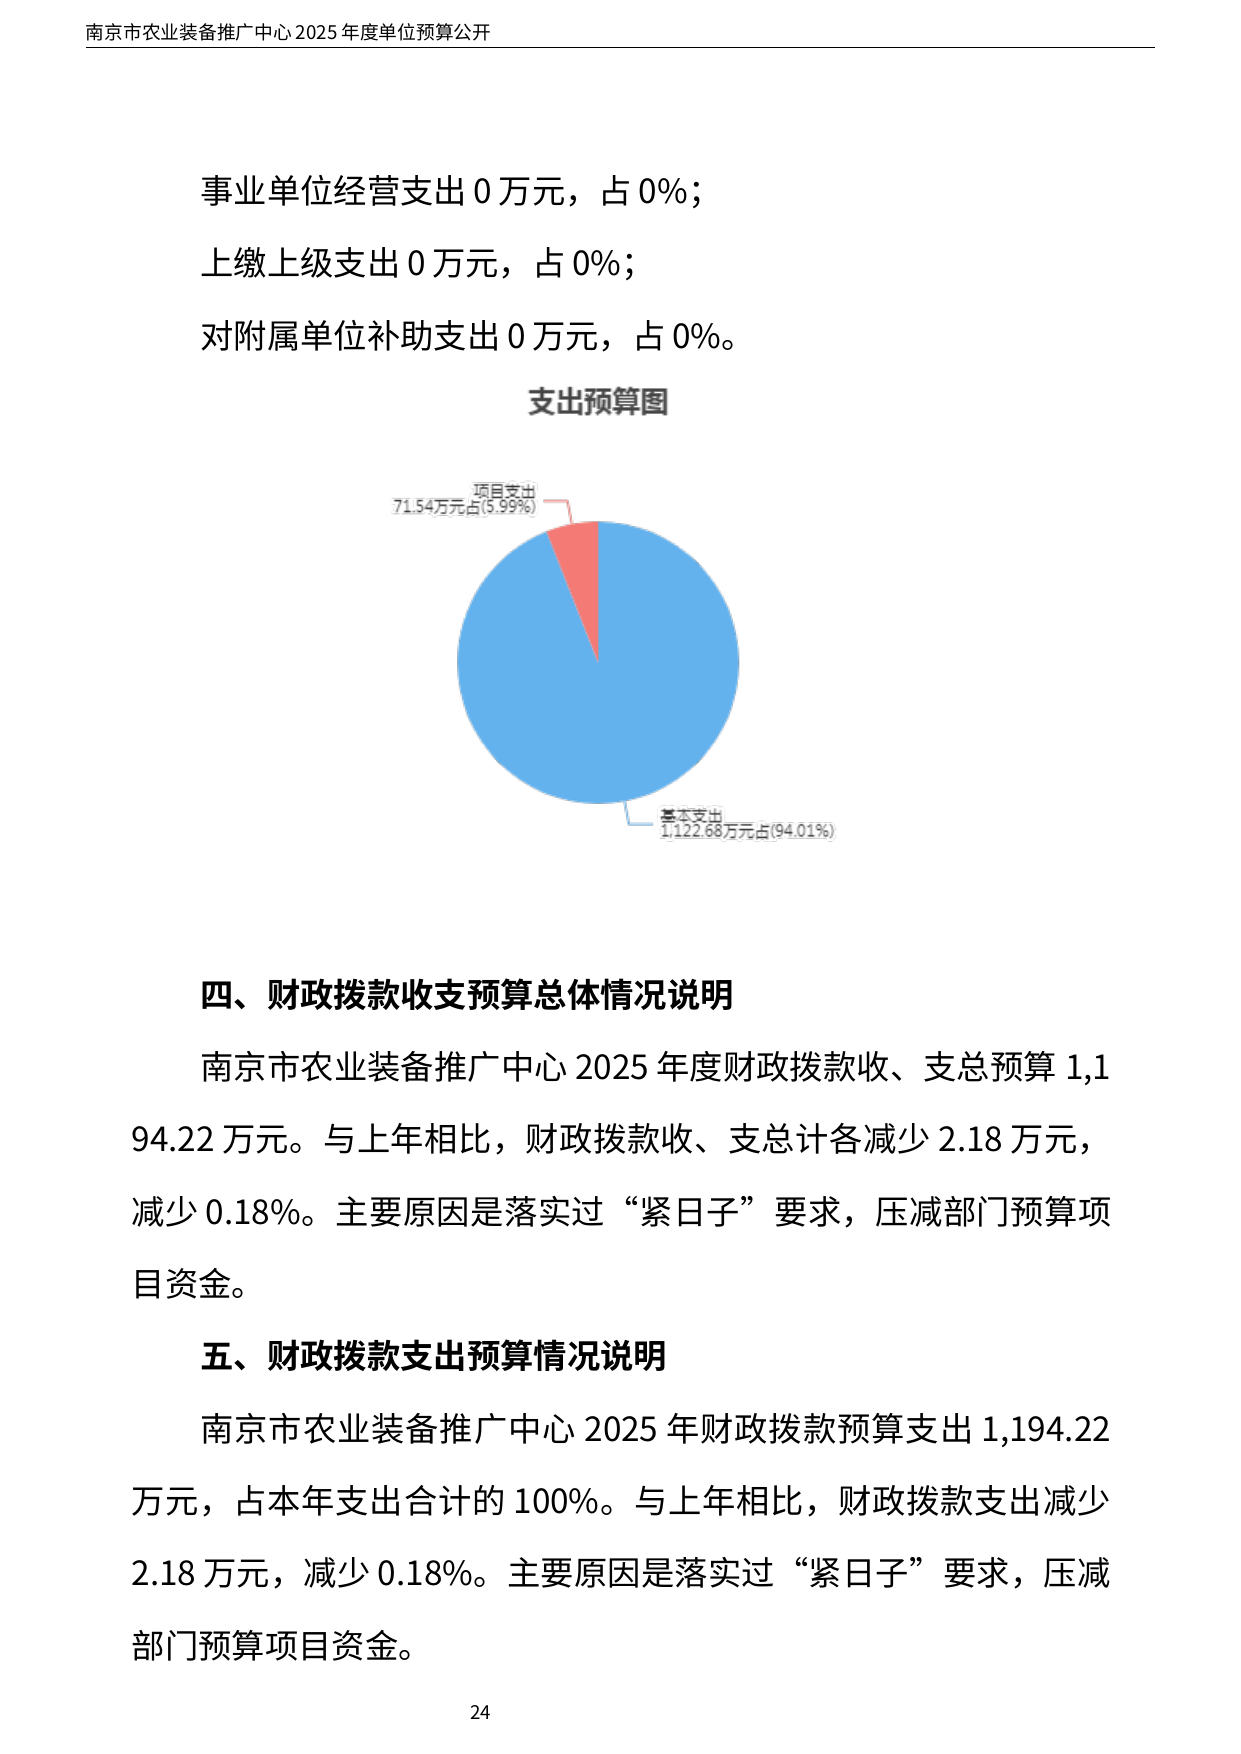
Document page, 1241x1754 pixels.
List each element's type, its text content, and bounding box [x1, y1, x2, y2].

text 南京市农业装备推广中心2025年财政拨款预算支出1,194.22万元，占本年支出合计的100%。与上年相比，财政拨款支出减少2.18万元，减少0.18%。主要原因是落实过“紧日子”要求，压减部门预算项目资金。 [131, 1402, 1111, 1668]
text 事业单位经营支出0万元，占0%； [131, 164, 1111, 213]
text 南京市农业装备推广中心2025年度财政拨款收、支总预算1,194.22万元。与上年相比，财政拨款收、支总计各减少2.18万元，减少0.18%。主要原因是落实过“紧日子”要求，压减部门预算项目资金。 [131, 1041, 1111, 1306]
text 对附属单位补助支出0万元，占0%。 [131, 309, 1111, 358]
text 四、财政拨款收支预算总体情况说明 [131, 968, 1111, 1017]
picture [95, 381, 1102, 945]
text 五、财政拨款支出预算情况说明 [131, 1330, 1111, 1378]
text 上缴上级支出0万元，占0%； [131, 237, 1111, 285]
